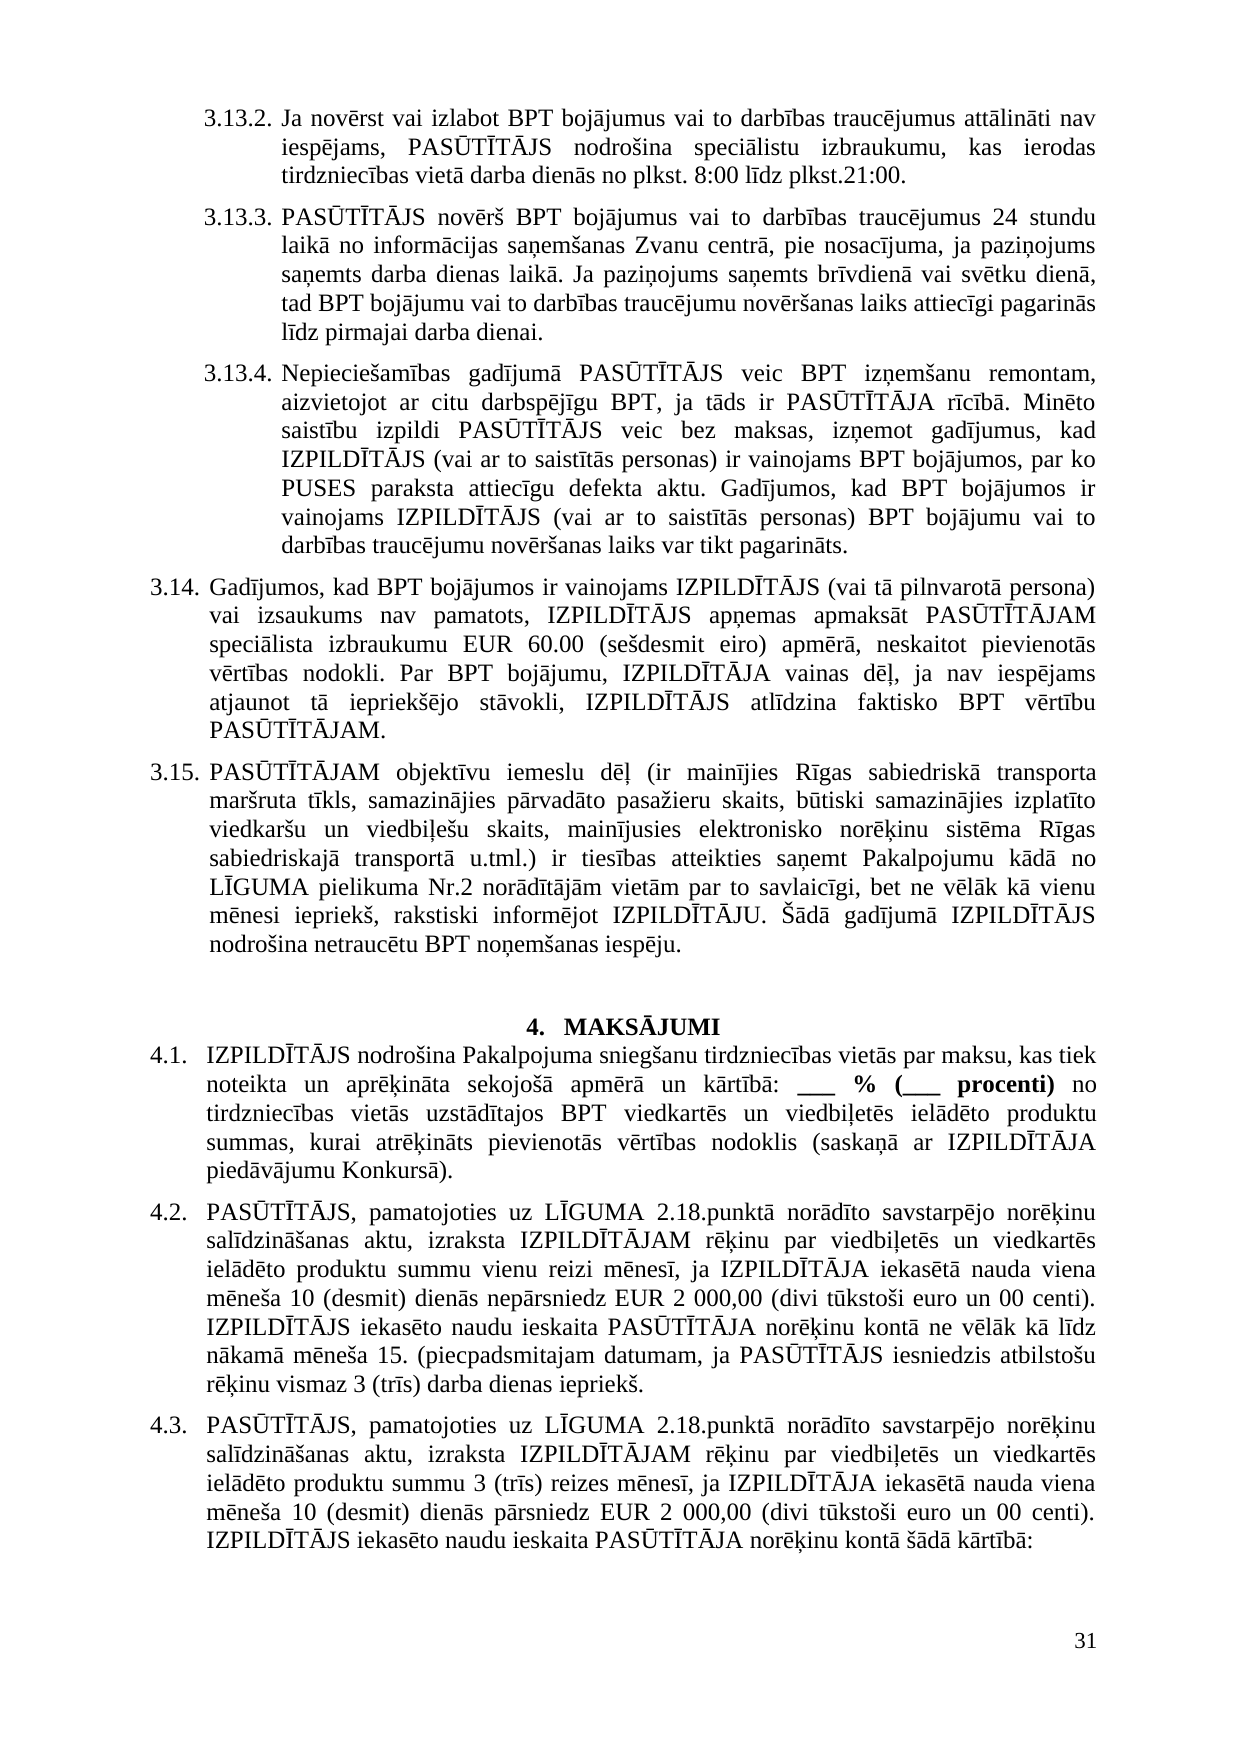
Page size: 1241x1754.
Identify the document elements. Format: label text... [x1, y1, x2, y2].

list PASŪTĪTĀJS, pamatojoties uz LĪGUMA 2.18.punktā norādīto savstarpējo norēķinu salīdzināšanas aktu, izraksta IZPILDĪTĀJAM rēķinu par viedbiļetēs un viedkartēs ielādēto produktu summu vienu reizi mēnesī, ja IZPILDĪTĀJA iekasētā nauda viena mēneša 10 (desmit) dienās nepārsniedz EUR 2 000,00 (divi tūkstoši euro un 00 centi). IZPILDĪTĀJS iekasēto naudu ieskaita PASŪTĪTĀJA norēķinu kontā ne vēlāk kā līdz nākamā mēneša 15. (piecpadsmitajam datumam, ja PASŪTĪTĀJS iesniedzis atbilstošu rēķinu vismaz 3 (trīs) darba dienas iepriekš. [150, 1197, 1097, 1398]
list IZPILDĪTĀJS nodrošina Pakalpojuma sniegšanu tirdzniecības vietās par maksu, kas tiek noteikta un aprēķināta sekojošā apmērā un kārtībā: ___ % (___ procenti) no tirdzniecības vietās uzstādītajos BPT viedkartēs un viedbiļetēs ielādēto produktu summas, kurai atrēķināts pievienotās vērtības nodoklis (saskaņā ar IZPILDĪTĀJA piedāvājumu Konkursā). [150, 1041, 1097, 1184]
list PASŪTĪTĀJAM objektīvu iemeslu dēļ (ir mainījies Rīgas sabiedriskā transporta maršruta tīkls, samazinājies pārvadāto pasažieru skaits, būtiski samazinājies izplatīto viedkaršu un viedbiļešu skaits, mainījusies elektronisko norēķinu sistēma Rīgas sabiedriskajā transportā u.tml.) ir tiesības atteikties saņemt Pakalpojumu kādā no LĪGUMA pielikuma Nr.2 norādītājām vietām par to savlaicīgi, bet ne vēlāk kā vienu mēnesi iepriekš, rakstiski informējot IZPILDĪTĀJU. Šādā gadījumā IZPILDĪTĀJS nodrošina netraucētu BPT noņemšanas iespēju. [150, 757, 1097, 958]
list Nepieciešamības gadījumā PASŪTĪTĀJS veic BPT izņemšanu remontam, aizvietojot ar citu darbspējīgu BPT, ja tāds ir PASŪTĪTĀJA rīcībā. Minēto saistību izpildi PASŪTĪTĀJS veic bez maksas, izņemot gadījumus, kad IZPILDĪTĀJS (vai ar to saistītās personas) ir vainojams BPT bojājumos, par ko PUSES paraksta attiecīgu defekta aktu. Gadījumos, kad BPT bojājumos ir vainojams IZPILDĪTĀJS (vai ar to saistītās personas) BPT bojājumu vai to darbības traucējumu novēršanas laiks var tikt pagarināts. [203, 358, 1097, 559]
list PASŪTĪTĀJS novērš BPT bojājumus vai to darbības traucējumus 24 stundu laikā no informācijas saņemšanas Zvanu centrā, pie nosacījuma, ja paziņojums saņemts darba dienas laikā. Ja paziņojums saņemts brīvdienā vai svētku dienā, tad BPT bojājumu vai to darbības traucējumu novēršanas laiks attiecīgi pagarinās līdz pirmajai darba dienai. [203, 202, 1097, 346]
list Gadījumos, kad BPT bojājumos ir vainojams IZPILDĪTĀJS (vai tā pilnvarotā persona) vai izsaukums nav pamatots, IZPILDĪTĀJS apņemas apmaksāt PASŪTĪTĀJAM speciālista izbraukumu EUR 60.00 (sešdesmit eiro) apmērā, neskaitot pievienotās vērtības nodokli. Par BPT bojājumu, IZPILDĪTĀJA vainas dēļ, ja nav iespējams atjaunot tā iepriekšējo stāvokli, IZPILDĪTĀJS atlīdzina faktisko BPT vērtību PASŪTĪTĀJAM. [150, 572, 1097, 744]
list PASŪTĪTĀJS, pamatojoties uz LĪGUMA 2.18.punktā norādīto savstarpējo norēķinu salīdzināšanas aktu, izraksta IZPILDĪTĀJAM rēķinu par viedbiļetēs un viedkartēs ielādēto produktu summu 3 (trīs) reizes mēnesī, ja IZPILDĪTĀJA iekasētā nauda viena mēneša 10 (desmit) dienās pārsniedz EUR 2 000,00 (divi tūkstoši euro un 00 centi). IZPILDĪTĀJS iekasēto naudu ieskaita PASŪTĪTĀJA norēķinu kontā šādā kārtībā: [150, 1411, 1097, 1554]
list Ja novērst vai izlabot BPT bojājumus vai to darbības traucējumus attālināti nav iespējams, PASŪTĪTĀJS nodrošina speciālistu izbraukumu, kas ierodas tirdzniecības vietā darba dienās no plkst. 8:00 līdz plkst.21:00. [203, 103, 1097, 189]
list MAKSĀJUMI [150, 1012, 1097, 1041]
